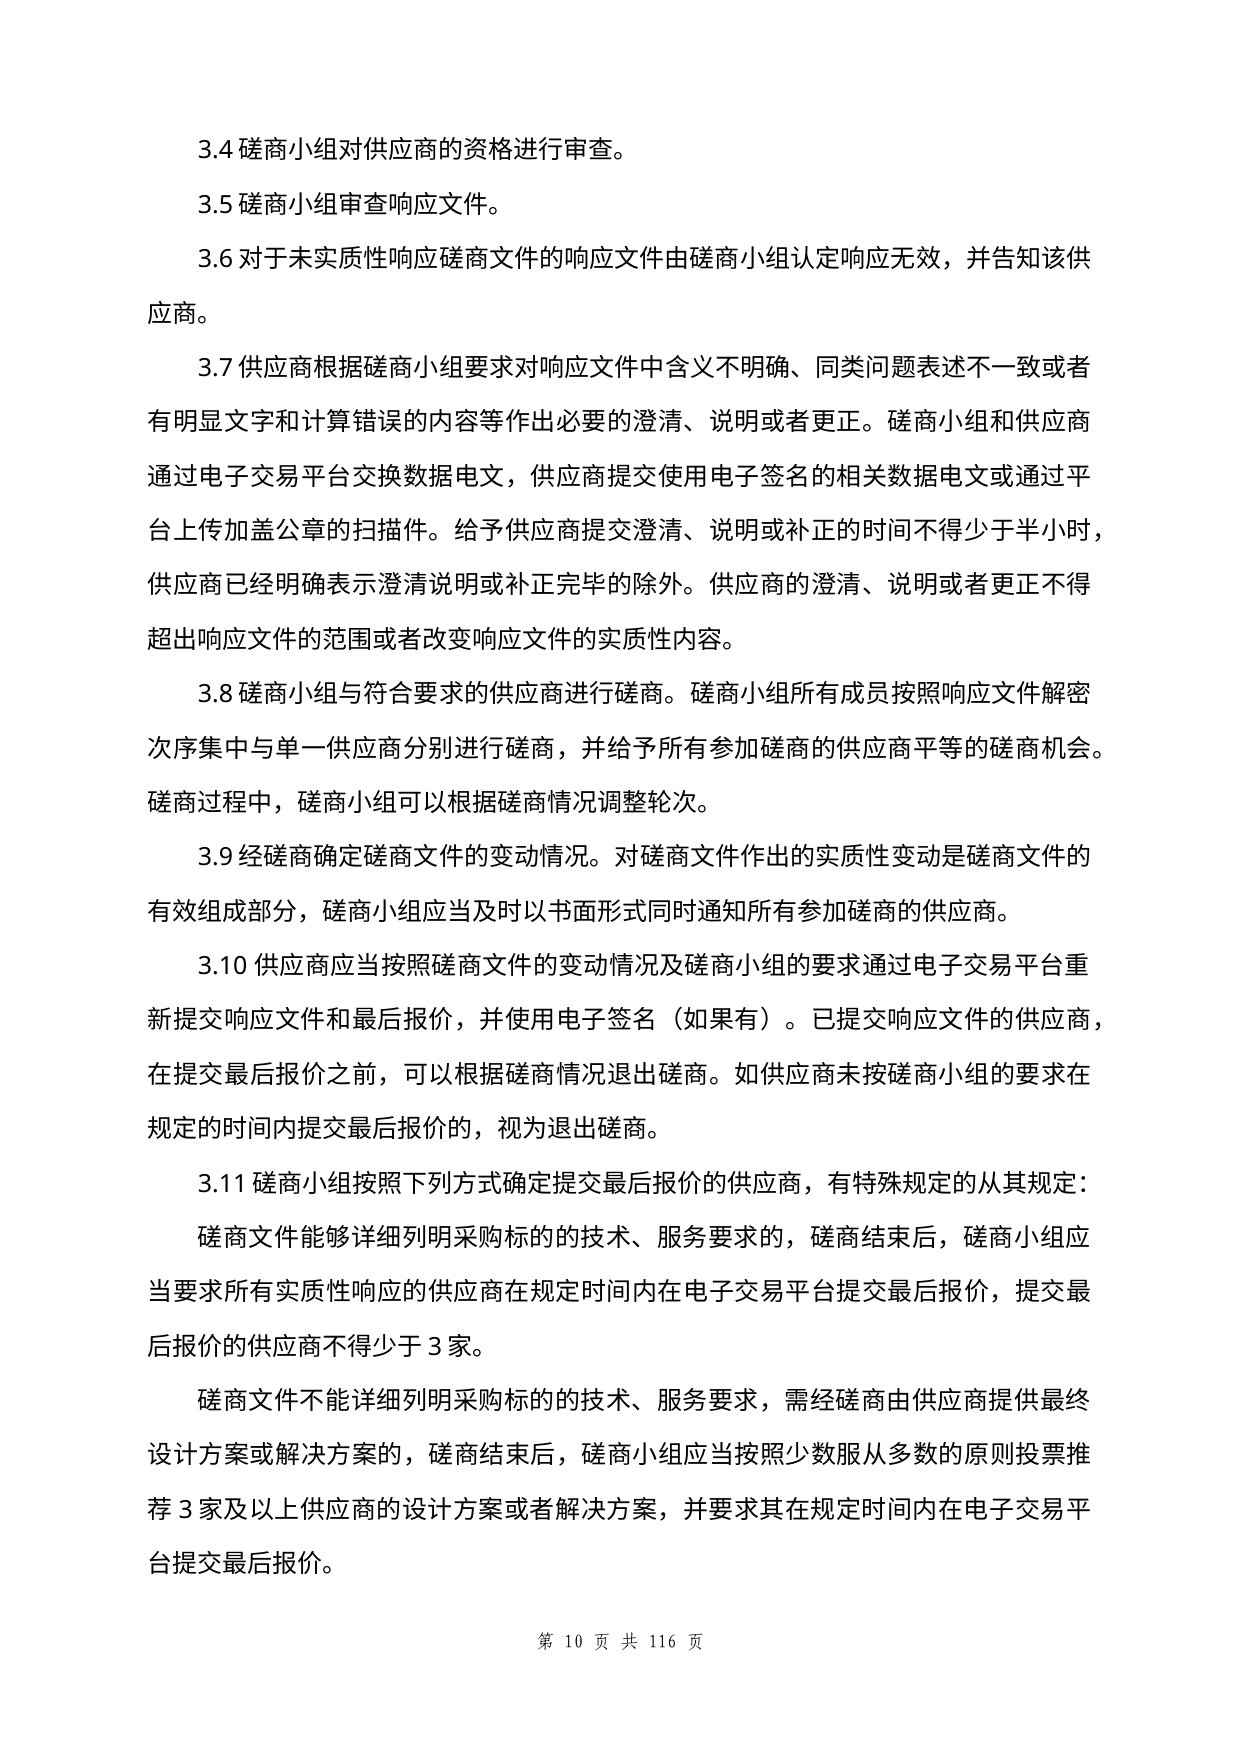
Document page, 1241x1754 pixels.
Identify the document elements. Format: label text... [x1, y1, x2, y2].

text 3.10 供应商应当按照磋商文件的变动情况及磋商小组的要求通过电子交易平台重新提交响应文件和最后报价，并使用电子签名（如果有）。已提交响应文件的供应商，在提交最后报价之前，可以根据磋商情况退出磋商。如供应商未按磋商小组的要求在规定的时间内提交最后报价的，视为退出磋商。 [148, 946, 1092, 1145]
text 3.6对于未实质性响应磋商文件的响应文件由磋商小组认定响应无效，并告知该供应商。 [148, 239, 1092, 329]
text 3.8磋商小组与符合要求的供应商进行磋商。磋商小组所有成员按照响应文件解密次序集中与单一供应商分别进行磋商，并给予所有参加磋商的供应商平等的磋商机会。磋商过程中，磋商小组可以根据磋商情况调整轮次。 [148, 674, 1092, 819]
text 3.9经磋商确定磋商文件的变动情况。对磋商文件作出的实质性变动是磋商文件的有效组成部分，磋商小组应当及时以书面形式同时通知所有参加磋商的供应商。 [148, 837, 1092, 927]
text 3.4磋商小组对供应商的资格进行审查。 [148, 130, 1092, 166]
text 磋商文件能够详细列明采购标的的技术、服务要求的，磋商结束后，磋商小组应当要求所有实质性响应的供应商在规定时间内在电子交易平台提交最后报价，提交最后报价的供应商不得少于3家。 [148, 1217, 1092, 1362]
text 3.7供应商根据磋商小组要求对响应文件中含义不明确、同类问题表述不一致或者有明显文字和计算错误的内容等作出必要的澄清、说明或者更正。磋商小组和供应商通过电子交易平台交换数据电文，供应商提交使用电子签名的相关数据电文或通过平台上传加盖公章的扫描件。给予供应商提交澄清、说明或补正的时间不得少于半小时，供应商已经明确表示澄清说明或补正完毕的除外。供应商的澄清、说明或者更正不得超出响应文件的范围或者改变响应文件的实质性内容。 [148, 347, 1092, 656]
text 磋商文件不能详细列明采购标的的技术、服务要求，需经磋商由供应商提供最终设计方案或解决方案的，磋商结束后，磋商小组应当按照少数服从多数的原则投票推荐3家及以上供应商的设计方案或者解决方案，并要求其在规定时间内在电子交易平台提交最后报价。 [148, 1381, 1092, 1580]
text 3.11磋商小组按照下列方式确定提交最后报价的供应商，有特殊规定的从其规定： [148, 1163, 1092, 1199]
text 3.5磋商小组审查响应文件。 [148, 184, 1092, 221]
